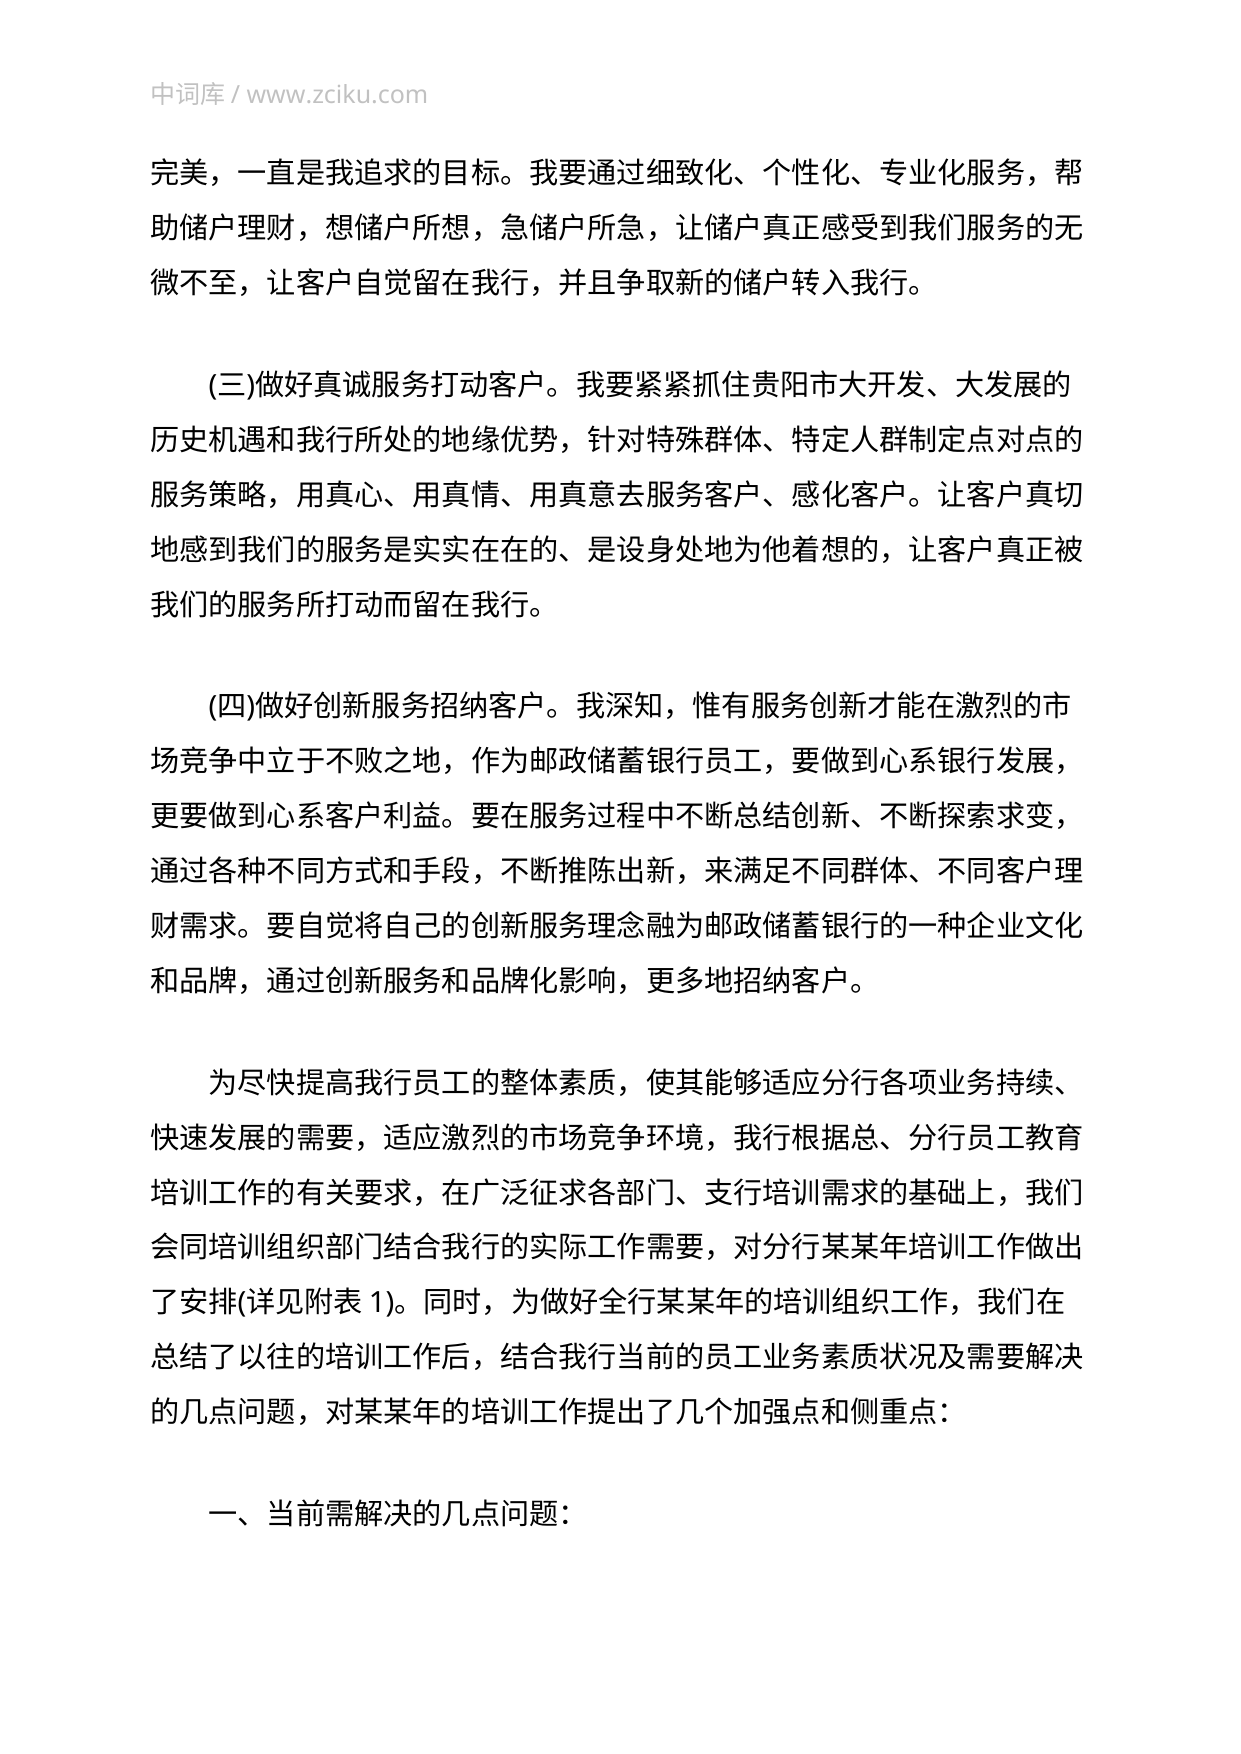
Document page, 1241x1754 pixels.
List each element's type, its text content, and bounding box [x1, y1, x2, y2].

text (三)做好真诚服务打动客户。我要紧紧抓住贵阳市大开发、大发展的历史机遇和我行所处的地缘优势，针对特殊群体、特定人群制定点对点的服务策略，用真心、用真情、用真意去服务客户、感化客户。让客户真切地感到我们的服务是实实在在的、是设身处地为他着想的，让客户真正被我们的服务所打动而留在我行。 [150, 362, 1090, 623]
text 为尽快提高我行员工的整体素质，使其能够适应分行各项业务持续、快速发展的需要，适应激烈的市场竞争环境，我行根据总、分行员工教育培训工作的有关要求，在广泛征求各部门、支行培训需求的基础上，我们会同培训组织部门结合我行的实际工作需要，对分行某某年培训工作做出了安排(详见附表1)。同时，为做好全行某某年的培训组织工作，我们在总结了以往的培训工作后，结合我行当前的员工业务素质状况及需要解决的几点问题，对某某年的培训工作提出了几个加强点和侧重点： [150, 1059, 1090, 1431]
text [150, 150, 1090, 302]
text (四)做好创新服务招纳客户。我深知，惟有服务创新才能在激烈的市场竞争中立于不败之地，作为邮政储蓄银行员工，要做到心系银行发展，更要做到心系客户利益。要在服务过程中不断总结创新、不断探索求变，通过各种不同方式和手段，不断推陈出新，来满足不同群体、不同客户理财需求。要自觉将自己的创新服务理念融为邮政储蓄银行的一种企业文化和品牌，通过创新服务和品牌化影响，更多地招纳客户。 [150, 683, 1090, 1000]
text 一、当前需解决的几点问题： [150, 1491, 1090, 1533]
